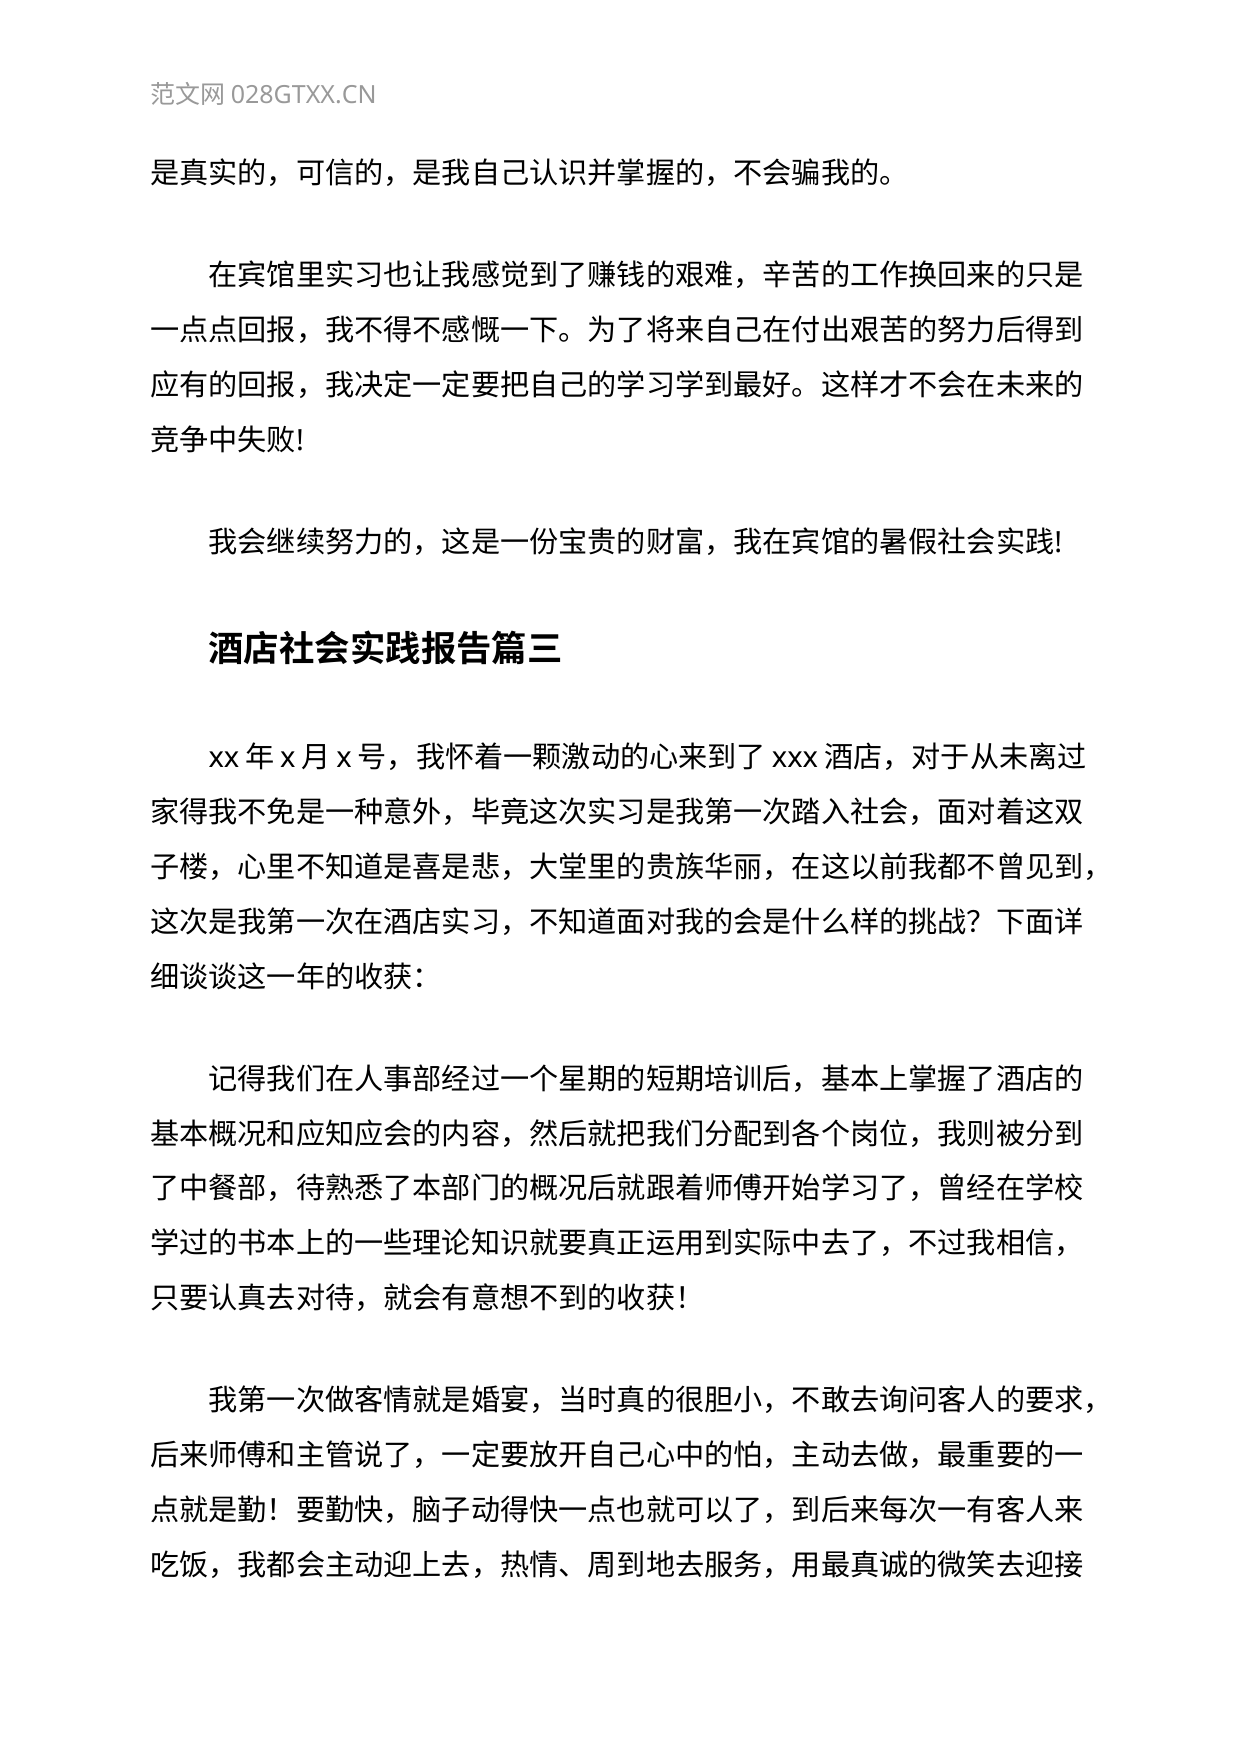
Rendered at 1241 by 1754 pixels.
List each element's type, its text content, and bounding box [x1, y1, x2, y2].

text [150, 150, 1090, 192]
text 记得我们在人事部经过一个星期的短期培训后，基本上掌握了酒店的基本概况和应知应会的内容，然后就把我们分配到各个岗位，我则被分到了中餐部，待熟悉了本部门的概况后就跟着师傅开始学习了，曾经在学校学过的书本上的一些理论知识就要真正运用到实际中去了，不过我相信，只要认真去对待，就会有意想不到的收获！ [150, 1055, 1090, 1317]
text 我会继续努力的，这是一份宝贵的财富，我在宾馆的暑假社会实践! [150, 518, 1090, 561]
text xx年x月x号，我怀着一颗激动的心来到了xxx酒店，对于从未离过家得我不免是一种意外，毕竟这次实习是我第一次踏入社会，面对着这双子楼，心里不知道是喜是悲，大堂里的贵族华丽，在这以前我都不曾见到，这次是我第一次在酒店实习，不知道面对我的会是什么样的挑战？下面详细谈谈这一年的收获： [150, 734, 1090, 996]
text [150, 1377, 1090, 1584]
text 在宾馆里实习也让我感觉到了赚钱的艰难，辛苦的工作换回来的只是一点点回报，我不得不感慨一下。为了将来自己在付出艰苦的努力后得到应有的回报，我决定一定要把自己的学习学到最好。这样才不会在未来的竞争中失败! [150, 252, 1090, 459]
text 酒店社会实践报告篇三 [150, 620, 1090, 672]
